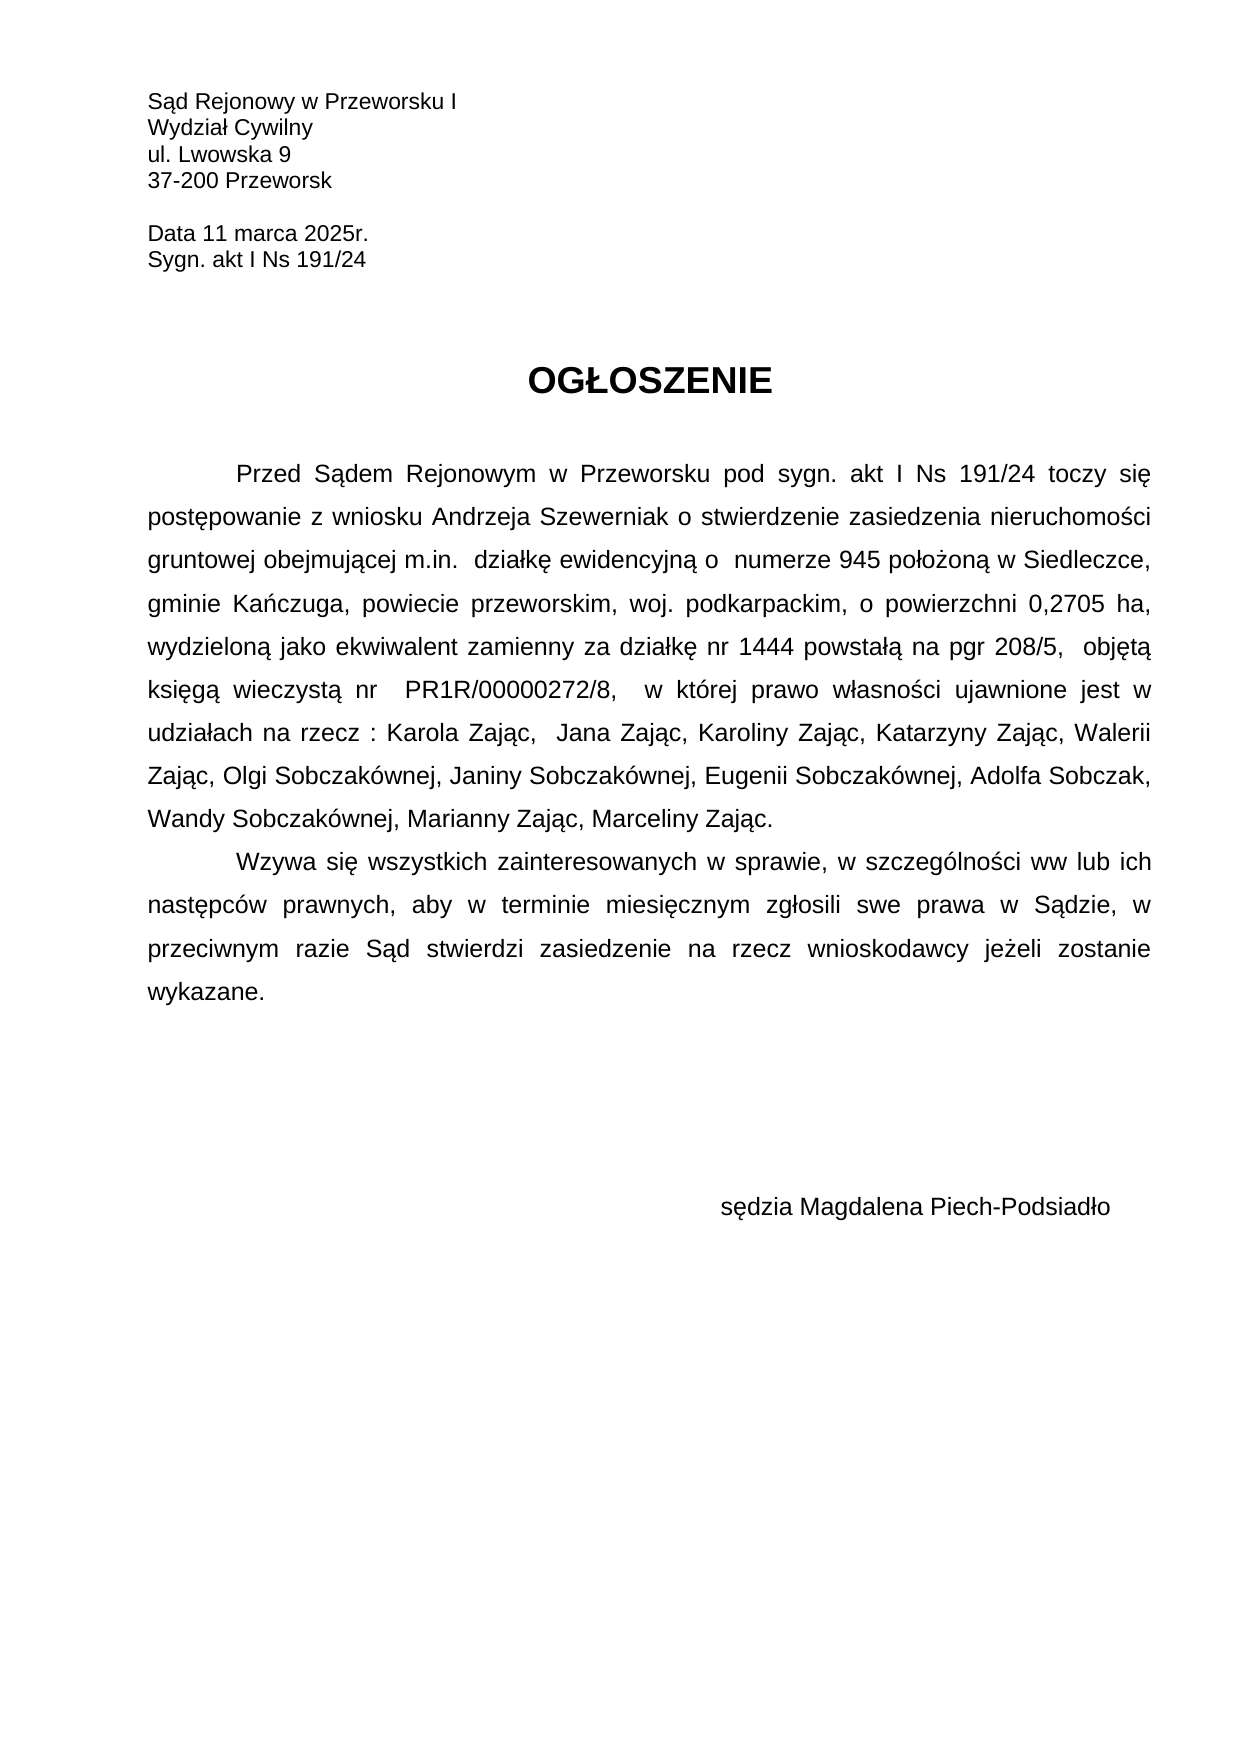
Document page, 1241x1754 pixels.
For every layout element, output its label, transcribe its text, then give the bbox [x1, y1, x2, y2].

text Sygn. akt I Ns 191/24 [147, 246, 1153, 272]
text 37-200 Przeworsk [147, 167, 1153, 193]
text sędzia Magdalena Piech-Podsiadło [147, 1192, 1153, 1221]
text Sąd Rejonowy w Przeworsku I Wydział Cywilny [147, 88, 1153, 141]
text Przed Sądem Rejonowym w Przeworsku pod sygn. akt I Ns 191/24 toczy się postępowanie z wniosku Andrzeja Szewerniak o stwierdzenie zasiedzenia nieruchomości gruntowej obejmującej m.in. działkę ewidencyjną o numerze 945 położoną w Siedleczce, gminie Kańczuga, powiecie przeworskim, woj. podkarpackim, o powierzchni 0,2705 ha, wydzieloną jako ekwiwalent zamienny za działkę nr 1444 powstałą na pgr 208/5, objętą księgą wieczystą nr PR1R/00000272/8, w której prawo własności ujawnione jest w udziałach na rzecz : Karola Zając, Jana Zając, Karoliny Zając, Katarzyny Zając, Walerii Zając, Olgi Sobczakównej, Janiny Sobczakównej, Eugenii Sobczakównej, Adolfa Sobczak, Wandy Sobczakównej, Marianny Zając, Marceliny Zając. [147, 459, 1153, 833]
text ul. Lwowska 9 [147, 141, 1153, 167]
text Data 11 marca 2025r. [147, 219, 1153, 246]
text OGŁOSZENIE [147, 358, 1153, 402]
text Wzywa się wszystkich zainteresowanych w sprawie, w szczególności ww lub ich następców prawnych, aby w terminie miesięcznym zgłosili swe prawa w Sądzie, w przeciwnym razie Sąd stwierdzi zasiedzenie na rzecz wnioskodawcy jeżeli zostanie wykazane. [147, 847, 1153, 1005]
